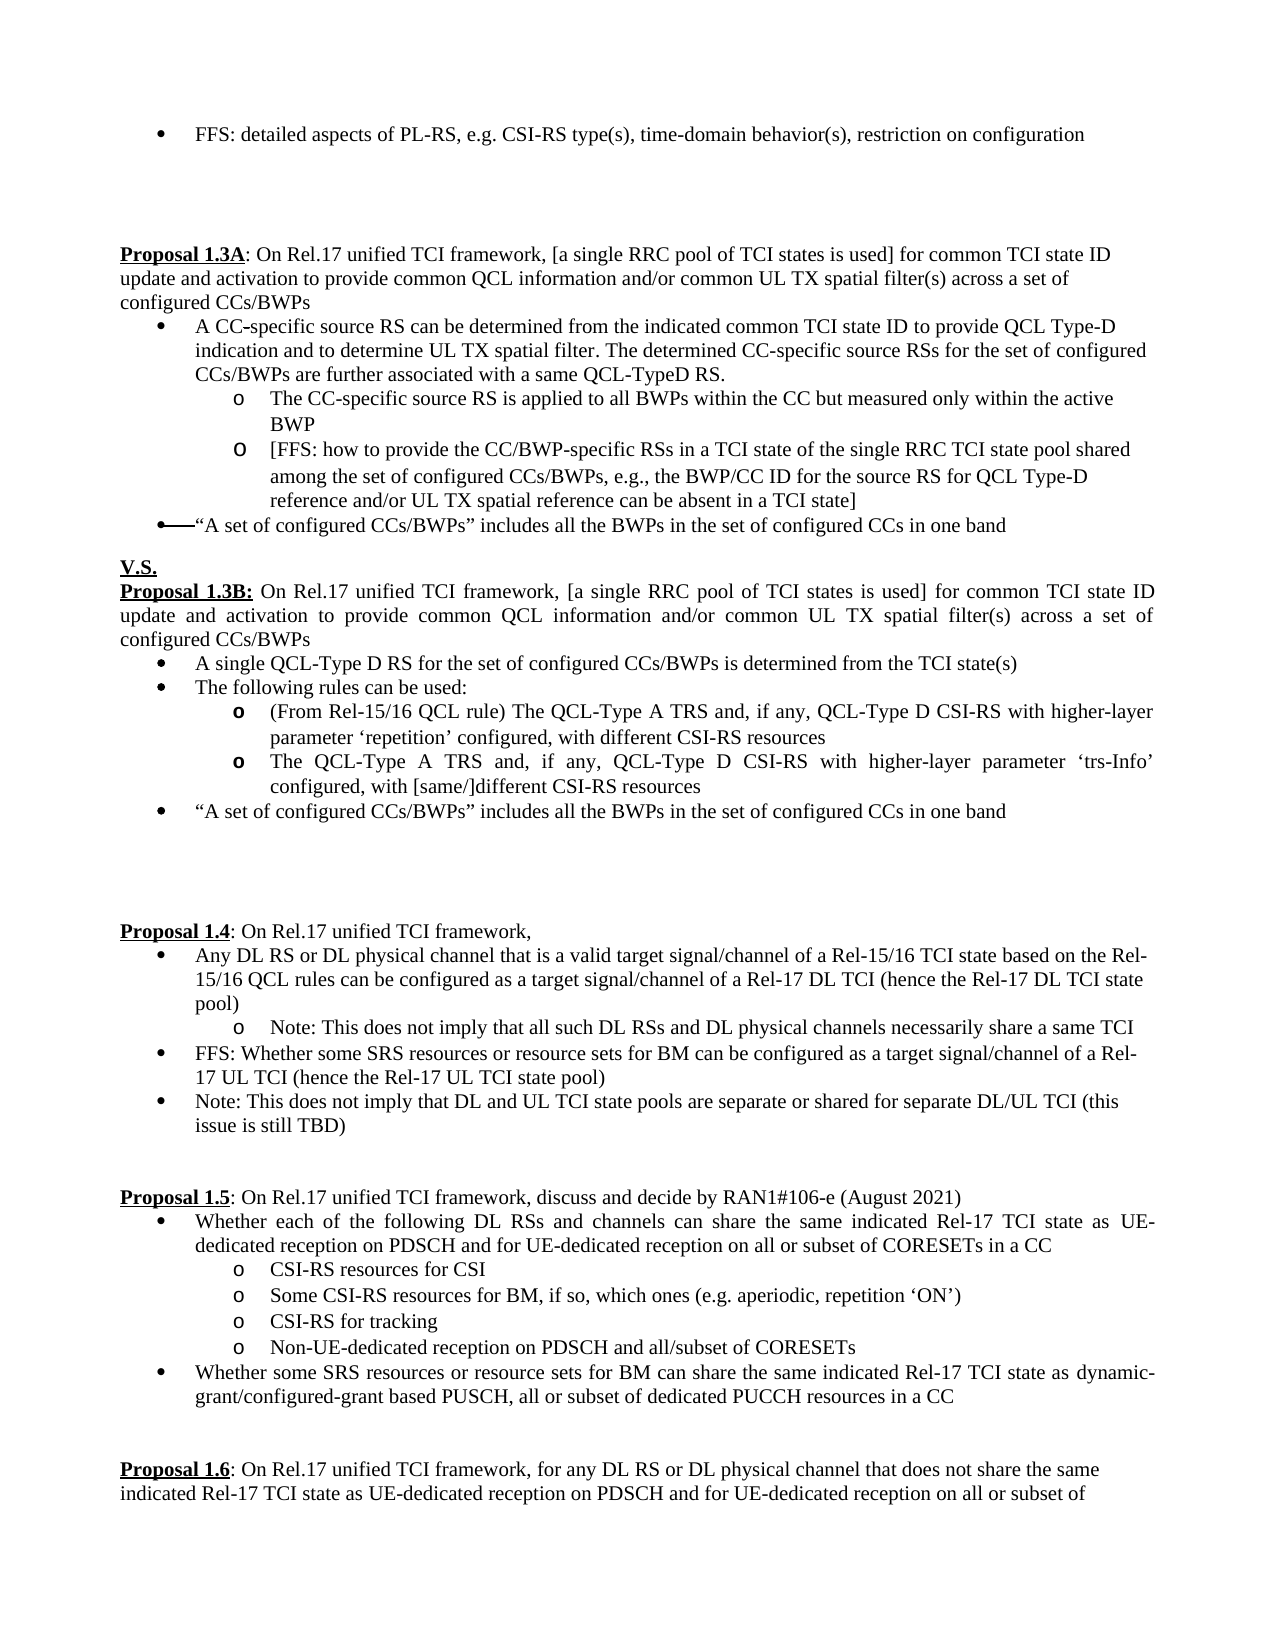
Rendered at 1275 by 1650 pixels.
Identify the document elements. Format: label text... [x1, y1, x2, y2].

list Whether some SRS resources or resource sets for BM can share the same indicated Rel-17 TCI state as dynamic-grant/configured-grant based PUSCH, all or subset of dedicated PUCCH resources in a CC [157, 1360, 1155, 1408]
list The following rules can be used: [157, 675, 1155, 699]
list Any DL RS or DL physical channel that is a valid target signal/channel of a Rel-15/16 TCI state based on the Rel-15/16 QCL rules can be configured as a target signal/channel of a Rel-17 DL TCI (hence the Rel-17 DL TCI state pool) [157, 943, 1155, 1015]
list “A set of configured CCs/BWPs” includes all the BWPs in the set of configured CCs in one band [157, 798, 1155, 823]
text Proposal 1.5: On Rel.17 unified TCI framework, discuss and decide by RAN1#106-e (August 2021) [120, 1185, 1155, 1209]
list FFS: detailed aspects of PL-RS, e.g. CSI-RS type(s), time-domain behavior(s), restriction on configuration [157, 122, 1155, 146]
list CSI-RS resources for CSI [232, 1257, 1155, 1283]
list Note: This does not imply that all such DL RSs and DL physical channels necessarily share a same TCI [232, 1015, 1155, 1041]
list A CC-specific source RS can be determined from the indicated common TCI state ID to provide QCL Type-D indication and to determine UL TX spatial filter. The determined CC-specific source RSs for the set of configured CCs/BWPs are further associated with a same QCL-TypeD RS. [157, 314, 1155, 386]
list (From Rel-15/16 QCL rule) The QCL-Type A TRS and, if any, QCL-Type D CSI-RS with higher-layer parameter ‘repetition’ configured, with different CSI-RS resources [232, 699, 1155, 749]
text Proposal 1.3A: On Rel.17 unified TCI framework, [a single RRC pool of TCI states is used] for common TCI state ID update and activation to provide common QCL information and/or common UL TX spatial filter(s) across a set of configured CCs/BWPs [120, 242, 1155, 314]
text Proposal 1.4: On Rel.17 unified TCI framework, [120, 919, 1155, 943]
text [120, 1457, 1155, 1505]
list [FFS: how to provide the CC/BWP-specific RSs in a TCI state of the single RRC TCI state pool shared among the set of configured CCs/BWPs, e.g., the BWP/CC ID for the source RS for QCL Type-D reference and/or UL TX spatial reference can be absent in a TCI state] [232, 436, 1155, 512]
list CSI-RS for tracking [232, 1309, 1155, 1334]
list Some CSI-RS resources for BM, if so, which ones (e.g. aperiodic, repetition ‘ON’) [232, 1283, 1155, 1309]
list “A set of configured CCs/BWPs” includes all the BWPs in the set of configured CCs in one band [157, 512, 1155, 537]
list The CC-specific source RS is applied to all BWPs within the CC but measured only within the active BWP [232, 386, 1155, 436]
text Proposal 1.3B: On Rel.17 unified TCI framework, [a single RRC pool of TCI states is used] for common TCI state ID update and activation to provide common QCL information and/or common UL TX spatial filter(s) across a set of configured CCs/BWPs [120, 579, 1155, 651]
list A single QCL-Type D RS for the set of configured CCs/BWPs is determined from the TCI state(s) [157, 651, 1155, 675]
text V.S. [120, 554, 1155, 579]
list Note: This does not imply that DL and UL TCI state pools are separate or shared for separate DL/UL TCI (this issue is still TBD) [157, 1089, 1155, 1137]
list Whether each of the following DL RSs and channels can share the same indicated Rel-17 TCI state as UE-dedicated reception on PDSCH and for UE-dedicated reception on all or subset of CORESETs in a CC [157, 1209, 1155, 1257]
list FFS: Whether some SRS resources or resource sets for BM can be configured as a target signal/channel of a Rel-17 UL TCI (hence the Rel-17 UL TCI state pool) [157, 1041, 1155, 1089]
list Non-UE-dedicated reception on PDSCH and all/subset of CORESETs [232, 1334, 1155, 1360]
list The QCL-Type A TRS and, if any, QCL-Type D CSI-RS with higher-layer parameter ‘trs-Info’ configured, with [same/]different CSI-RS resources [232, 749, 1155, 798]
